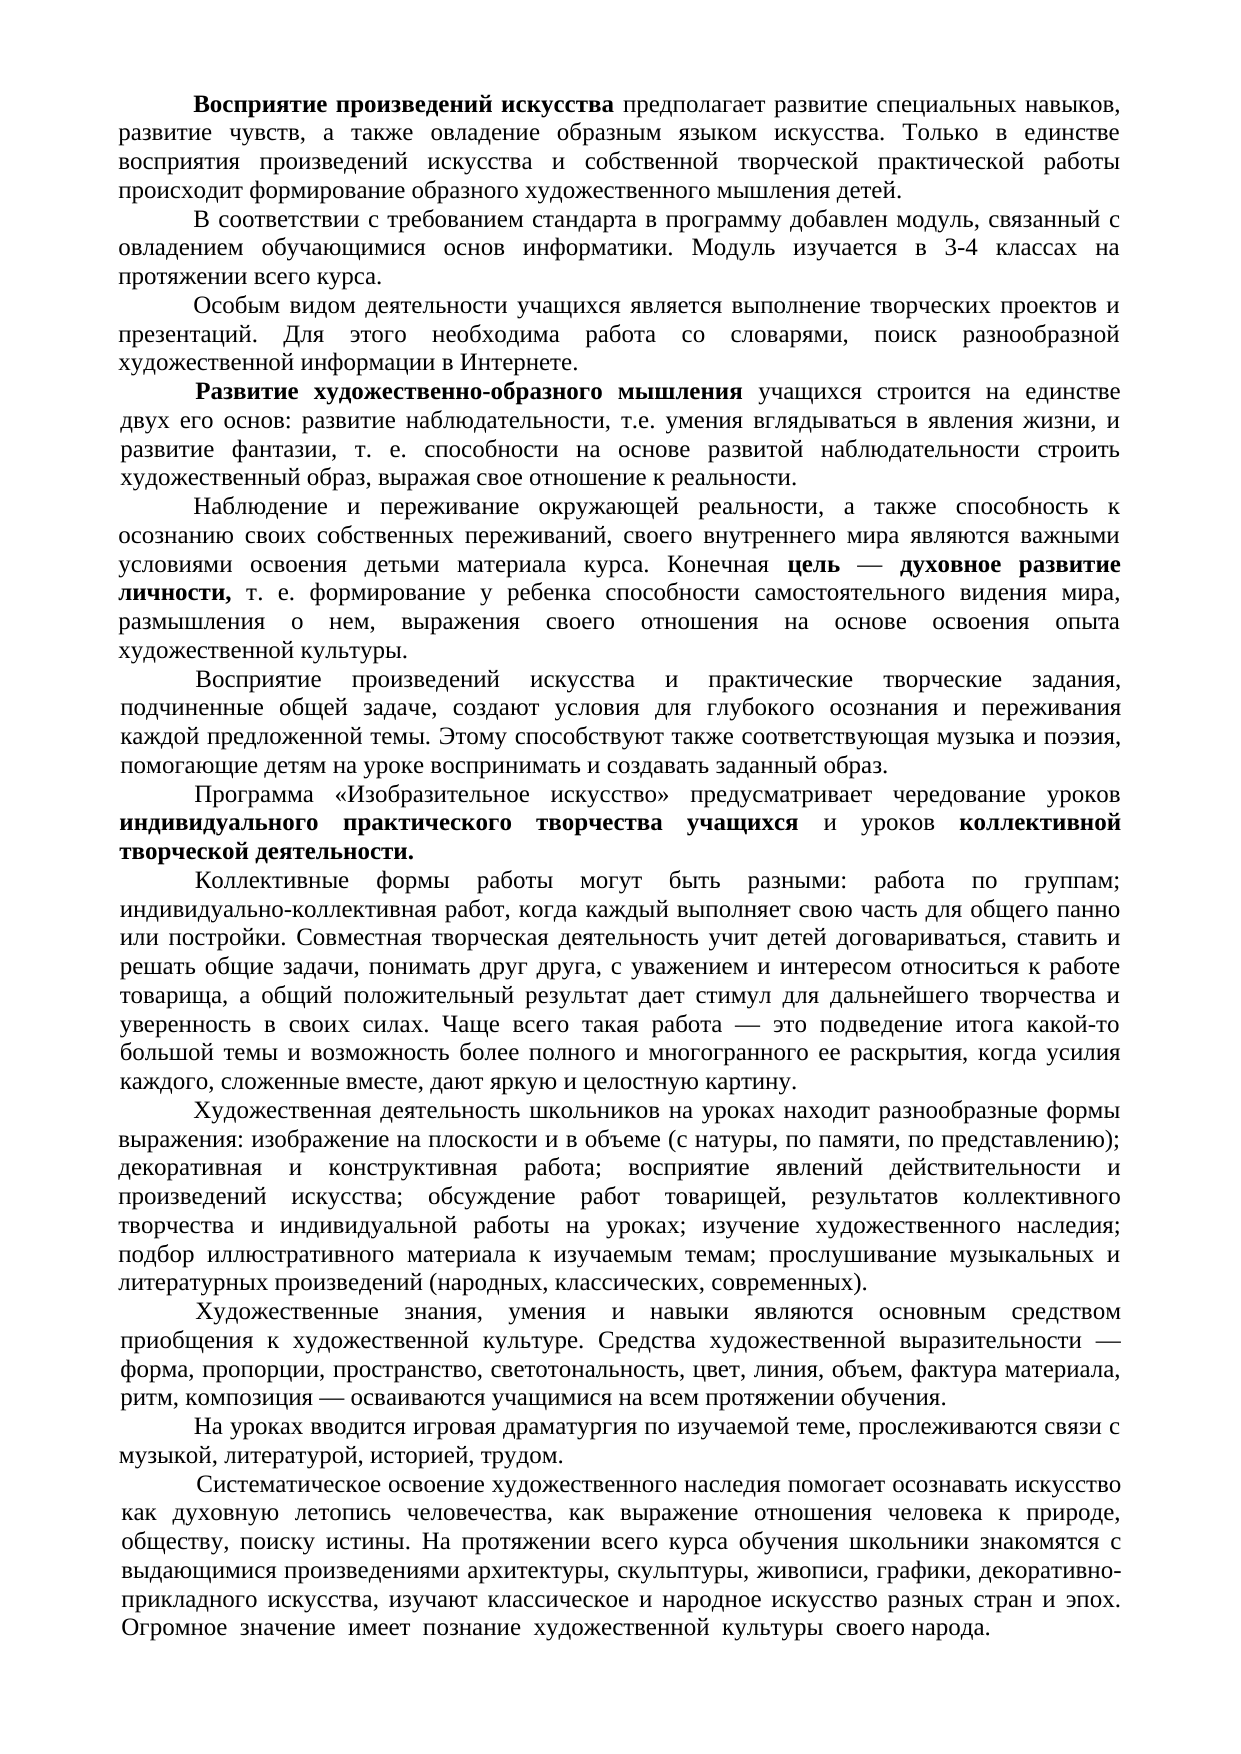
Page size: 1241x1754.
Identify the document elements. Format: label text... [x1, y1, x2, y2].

text Систематическое освоение художественного наследия помогает осознавать искусство как духовную летопись человечества, как выражение отношения человека к природе, обществу, поиску истины. На протяжении всего курса обучения школьники знакомятся с выдающимися произведениями архитектуры, скульптуры, живописи, графики, декоративно-прикладного искусства, изучают классическое и народное искусство разных стран и эпох. Огромное значение имеет познание художественной культуры своего народа. [121, 1469, 1122, 1641]
text Развитие художественно-образного мышления учащихся строится на единстве двух его основ: развитие наблюдательности, т.е. умения вглядываться в явления жизни, и развитие фантазии, т. е. способности на основе развитой наблюдательности строить художественный образ, выражая свое отношение к реальности. [120, 376, 1121, 491]
text Особым видом деятельности учащихся является выполнение творческих проектов и презентаций. Для этого необходима работа со словарями, поиск разнообразной художественной информации в Интернете. [118, 290, 1121, 376]
text Наблюдение и переживание окружающей реальности, а также способность к осознанию своих собственных переживаний, своего внутреннего мира являются важными условиями освоения детьми материала курса. Конечная цель — духовное развитие личности, т. е. формирование у ребенка способности самостоятельного видения мира, размышления о нем, выражения своего отношения на основе освоения опыта художественной культуры. [118, 491, 1121, 664]
text Коллективные формы работы могут быть разными: работа по группам; индивидуально-коллективная работ, когда каждый выполняет свою часть для общего панно или постройки. Совместная творческая деятельность учит детей договариваться, ставить и решать общие задачи, понимать друг друга, с уважением и интересом относиться к работе товарища, а общий положительный результат дает стимул для дальнейшего творчества и уверенность в своих силах. Чаще всего такая работа — это подведение итога какой-то большой темы и возможность более полного и многогранного ее раскрытия, когда усилия каждого, сложенные вместе, дают яркую и целостную картину. [119, 865, 1122, 1095]
text На уроках вводится игровая драматургия по изучаемой теме, прослеживаются связи с музыкой, литературой, историей, трудом. [119, 1411, 1121, 1469]
text Программа «Изобразительное искусство» предусматривает чередование уроков индивидуального практического творчества учащихся и уроков коллективной творческой деятельности. [119, 779, 1121, 865]
text Восприятие произведений искусства и практические творческие задания, подчиненные общей задаче, создают условия для глубокого осознания и переживания каждой предложенной темы. Этому способствуют также соответствующая музыка и поэзия, помогающие детям на уроке воспринимать и создавать заданный образ. [120, 664, 1122, 779]
text Восприятие произведений искусства предполагает развитие специальных навыков, развитие чувств, а также овладение образным языком искусства. Только в единстве восприятия произведений искусства и собственной творческой практической работы происходит формирование образного художественного мышления детей. [118, 89, 1121, 204]
text Художественная деятельность школьников на уроках находит разнообразные формы выражения: изображение на плоскости и в объеме (с натуры, по памяти, по представлению); декоративная и конструктивная работа; восприятие явлений действительности и произведений искусства; обсуждение работ товарищей, результатов коллективного творчества и индивидуальной работы на уроках; изучение художественного наследия; подбор иллюстративного материала к изучаемым темам; прослушивание музыкальных и литературных произведений (народных, классических, современных). [118, 1095, 1122, 1296]
text Художественные знания, умения и навыки являются основным средством приобщения к художественной культуре. Средства художественной выразительности — форма, пропорции, пространство, светотональность, цвет, линия, объем, фактура материала, ритм, композиция — осваиваются учащимися на всем протяжении обучения. [120, 1296, 1122, 1411]
text В соответствии с требованием стандарта в программу добавлен модуль, связанный с овладением обучающимися основ информатики. Модуль изучается в 3-4 классах на протяжении всего курса. [118, 204, 1121, 290]
